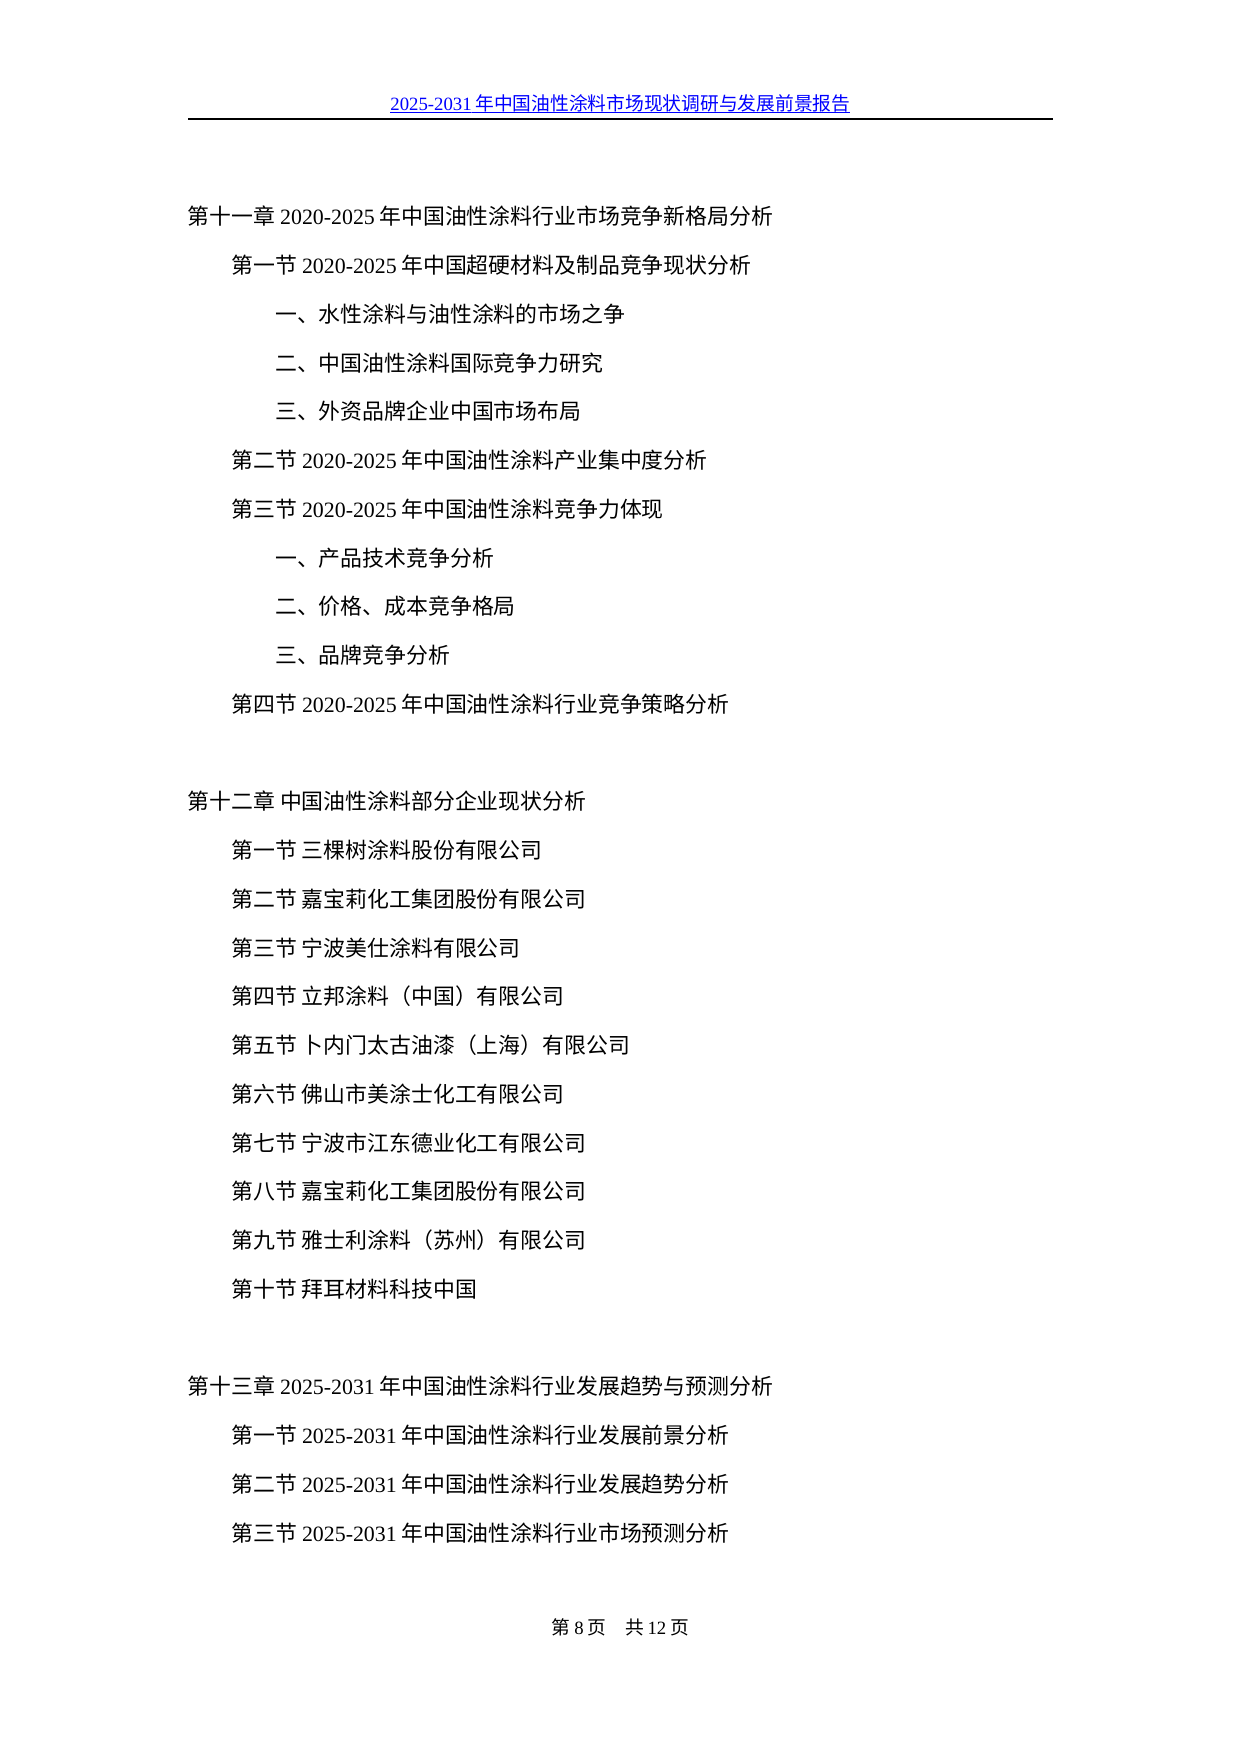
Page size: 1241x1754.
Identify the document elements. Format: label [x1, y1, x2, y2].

text [187, 150, 1053, 1548]
